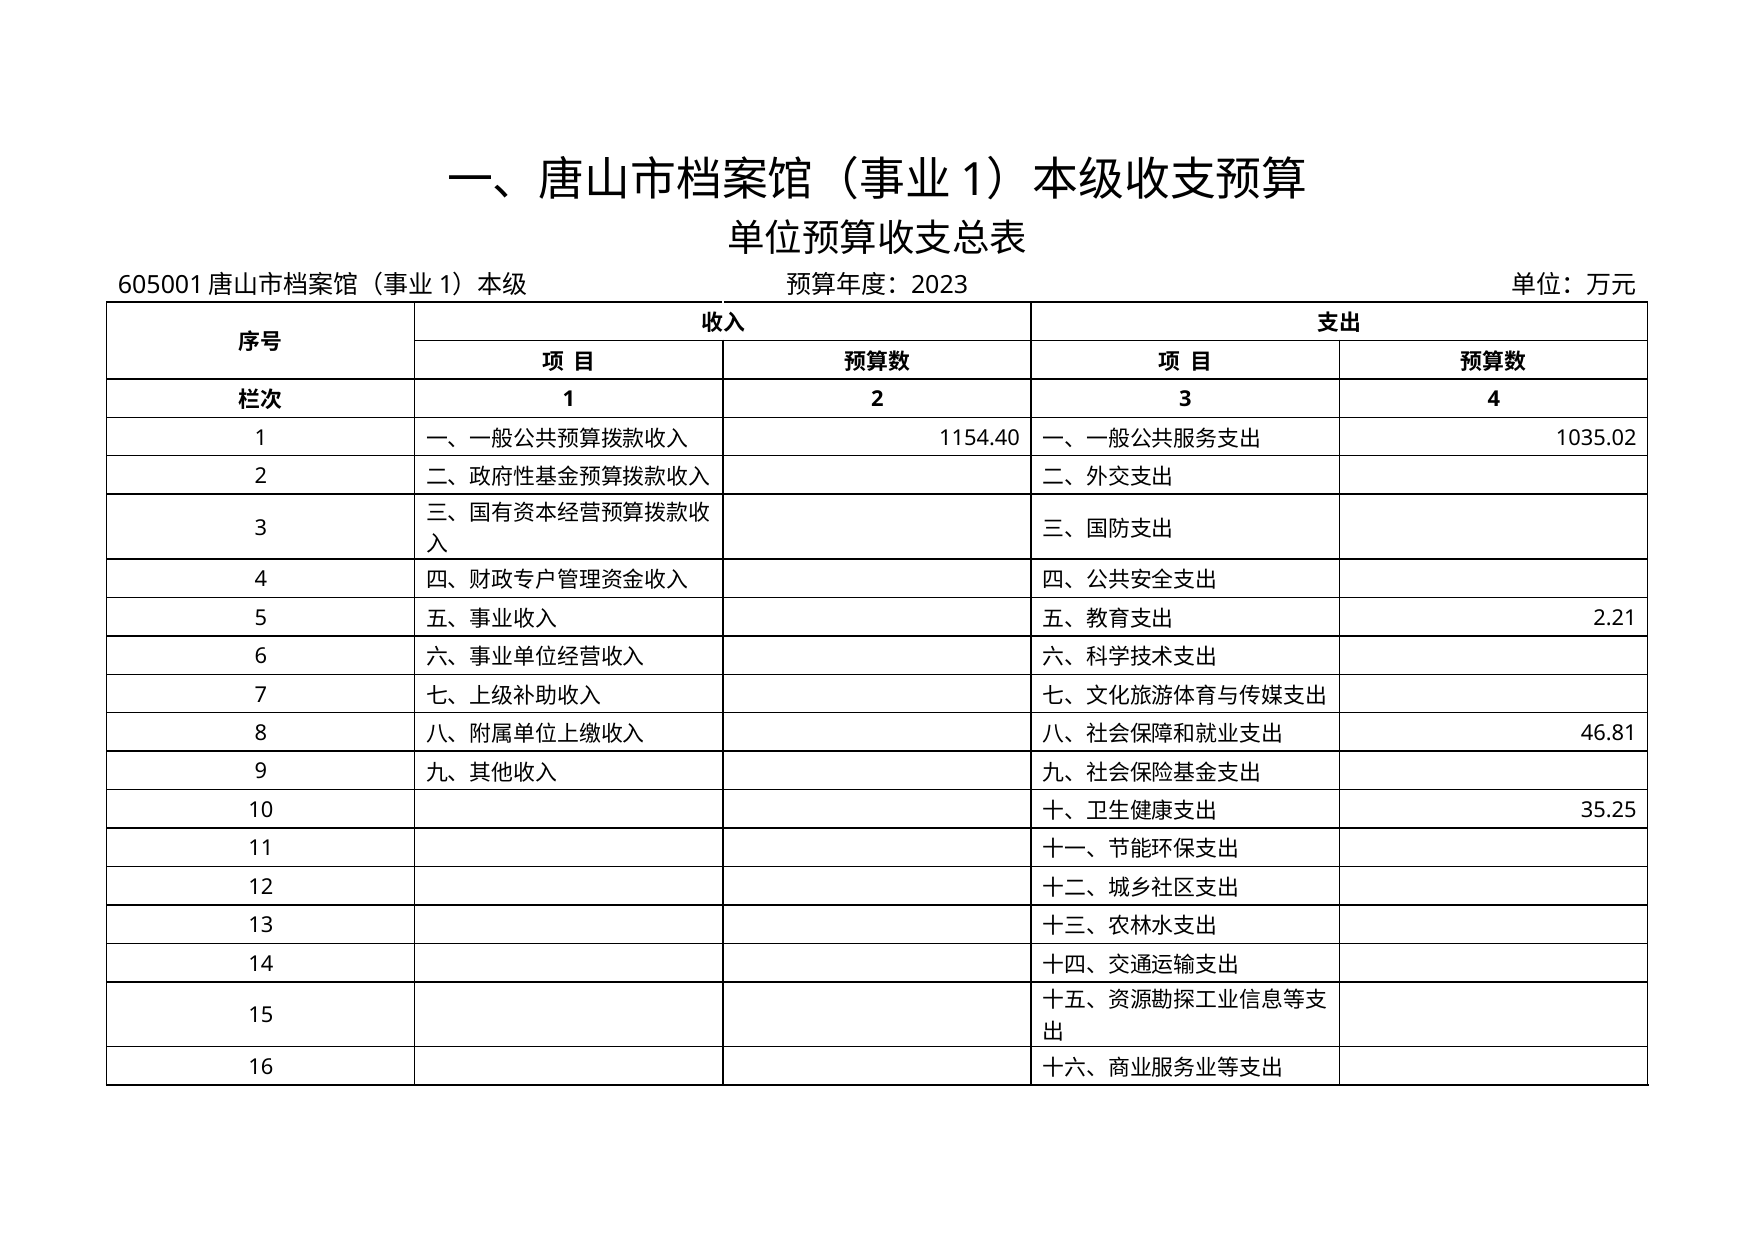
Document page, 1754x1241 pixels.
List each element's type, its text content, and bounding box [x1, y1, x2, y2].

table_cell [415, 1047, 722, 1084]
table_cell 七、上级补助收入 [415, 675, 722, 712]
table_cell [724, 983, 1030, 1046]
table_cell [724, 598, 1030, 635]
table_cell 1 [415, 380, 722, 416]
table_cell 12 [107, 867, 414, 904]
table_header 单位：万元 [1032, 264, 1647, 301]
table_cell 八、社会保障和就业支出 [1032, 713, 1339, 750]
table_cell [1340, 867, 1647, 904]
table_cell 十、卫生健康支出 [1032, 790, 1339, 827]
table_cell 四、财政专户管理资金收入 [415, 560, 722, 597]
table_cell 六、事业单位经营收入 [415, 637, 722, 673]
table_cell [724, 495, 1030, 558]
table_cell 1154.40 [724, 418, 1030, 455]
table_cell 9 [107, 752, 414, 789]
table_cell 项 目 [1032, 341, 1339, 378]
table_cell 4 [1340, 380, 1647, 416]
table_cell [724, 829, 1030, 866]
table_cell 2.21 [1340, 598, 1647, 635]
table_cell 十三、农林水支出 [1032, 906, 1339, 942]
table_cell 十六、商业服务业等支出 [1032, 1047, 1339, 1084]
table_cell [724, 560, 1030, 597]
table_cell [724, 752, 1030, 789]
table_cell [1340, 637, 1647, 673]
table_cell [415, 906, 722, 942]
table_cell 1035.02 [1340, 418, 1647, 455]
table_cell 1 [107, 418, 414, 455]
table_cell 2 [724, 380, 1030, 416]
table_cell 七、文化旅游体育与传媒支出 [1032, 675, 1339, 712]
table_cell 三、国有资本经营预算拨款收入 [415, 495, 722, 558]
table_cell [415, 867, 722, 904]
table_cell 九、其他收入 [415, 752, 722, 789]
table_cell [724, 456, 1030, 493]
table_cell [415, 944, 722, 981]
table_cell [1340, 495, 1647, 558]
text 单位预算收支总表 [106, 208, 1648, 263]
table_cell [1340, 560, 1647, 597]
table_cell 序号 [107, 303, 414, 378]
table_cell 五、事业收入 [415, 598, 722, 635]
table_cell 6 [107, 637, 414, 673]
table_cell [1340, 906, 1647, 942]
table_cell 栏次 [107, 380, 414, 416]
table_cell 十二、城乡社区支出 [1032, 867, 1339, 904]
table_cell 二、政府性基金预算拨款收入 [415, 456, 722, 493]
table_cell 35.25 [1340, 790, 1647, 827]
table_cell 一、一般公共服务支出 [1032, 418, 1339, 455]
table_cell [415, 983, 722, 1046]
table_cell 11 [107, 829, 414, 866]
table_cell 预算数 [1340, 341, 1647, 378]
table_cell 八、附属单位上缴收入 [415, 713, 722, 750]
table_cell [1340, 675, 1647, 712]
table_cell 7 [107, 675, 414, 712]
table_cell 预算数 [724, 341, 1030, 378]
table_cell [724, 906, 1030, 942]
table_cell 15 [107, 983, 414, 1046]
table_cell 46.81 [1340, 713, 1647, 750]
table_cell 13 [107, 906, 414, 942]
table_cell 3 [107, 495, 414, 558]
table_header 预算年度：2023 [724, 264, 1030, 301]
table_cell [1340, 1047, 1647, 1084]
table_cell 六、科学技术支出 [1032, 637, 1339, 673]
table_cell [724, 944, 1030, 981]
table_cell 支出 [1032, 303, 1647, 339]
table_cell [1340, 983, 1647, 1046]
table_cell 十一、节能环保支出 [1032, 829, 1339, 866]
table_cell 14 [107, 944, 414, 981]
table_header 605001唐山市档案馆（事业1）本级 [107, 264, 722, 301]
table_cell [724, 713, 1030, 750]
table_cell 收入 [415, 303, 1030, 339]
table_cell [724, 867, 1030, 904]
table_cell 16 [107, 1047, 414, 1084]
table_cell 十五、资源勘探工业信息等支出 [1032, 983, 1339, 1046]
table_cell [724, 675, 1030, 712]
table_cell 十四、交通运输支出 [1032, 944, 1339, 981]
table_cell 4 [107, 560, 414, 597]
table_cell [1340, 829, 1647, 866]
text 一、唐山市档案馆（事业1）本级收支预算 [106, 142, 1648, 208]
table_cell [415, 790, 722, 827]
table_cell 5 [107, 598, 414, 635]
table_cell [724, 637, 1030, 673]
table_cell 3 [1032, 380, 1339, 416]
table_cell 四、公共安全支出 [1032, 560, 1339, 597]
table_cell 项 目 [415, 341, 722, 378]
table_cell [724, 1047, 1030, 1084]
table_cell 10 [107, 790, 414, 827]
table_cell [724, 790, 1030, 827]
table_cell 三、国防支出 [1032, 495, 1339, 558]
table_cell 一、一般公共预算拨款收入 [415, 418, 722, 455]
table_cell 五、教育支出 [1032, 598, 1339, 635]
table_cell [1340, 752, 1647, 789]
table_cell 8 [107, 713, 414, 750]
table_cell [415, 829, 722, 866]
table_cell 2 [107, 456, 414, 493]
table_cell 九、社会保险基金支出 [1032, 752, 1339, 789]
table_cell 二、外交支出 [1032, 456, 1339, 493]
table_cell [1340, 456, 1647, 493]
table_cell [1340, 944, 1647, 981]
